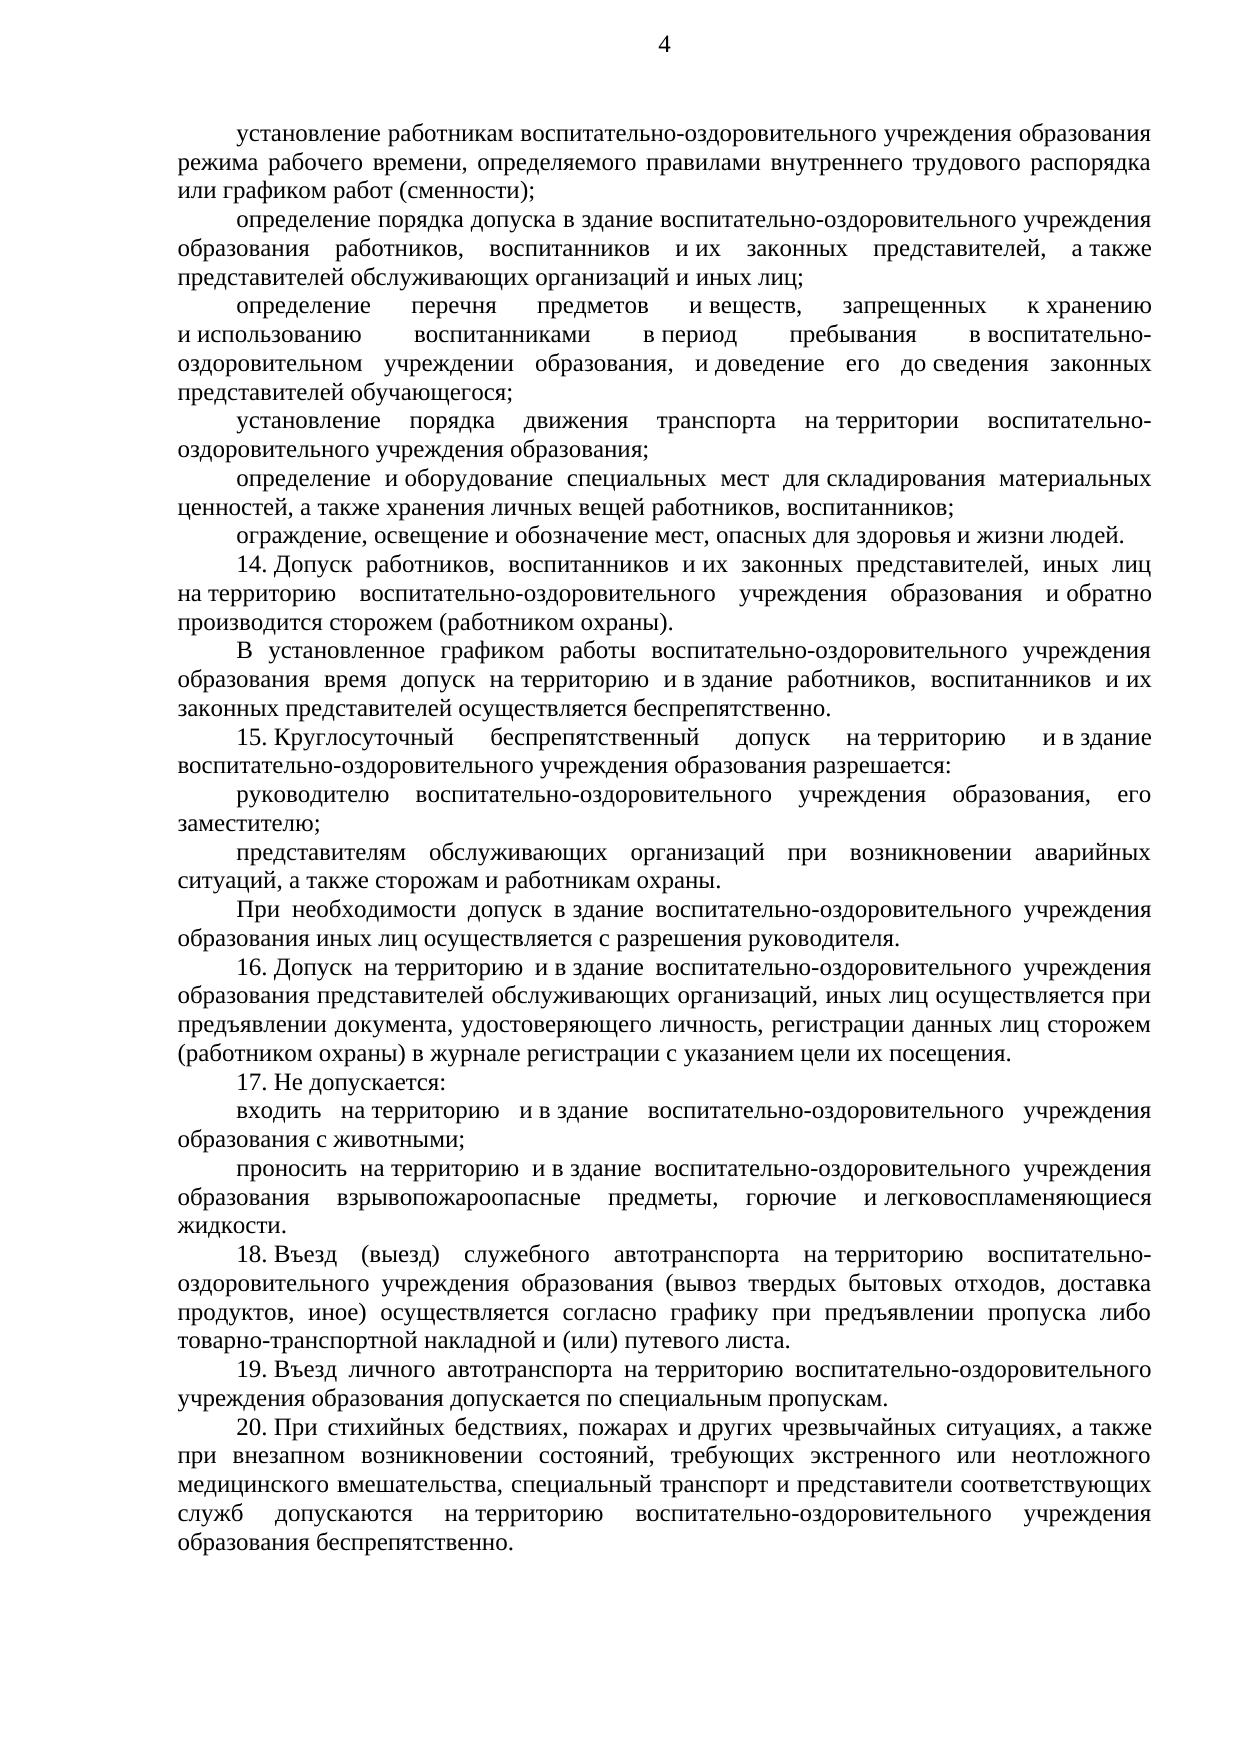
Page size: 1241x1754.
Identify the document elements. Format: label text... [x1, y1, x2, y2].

text установление порядка движения транспорта на территории воспитательно-оздоровительного учреждения образования; [177, 406, 1152, 463]
text проносить на территорию и в здание воспитательно-оздоровительного учреждения образования взрывопожароопасные предметы, горючие и легковоспламеняющиеся жидкости. [177, 1153, 1152, 1239]
text определение порядка допуска в здание воспитательно-оздоровительного учреждения образования работников, воспитанников и их законных представителей, а также представителей обслуживающих организаций и иных лиц; [177, 204, 1152, 291]
text установление работникам воспитательно-оздоровительного учреждения образования режима рабочего времени, определяемого правилами внутреннего трудового распорядка или графиком работ (сменности); [177, 118, 1152, 204]
text 19. Въезд личного автотранспорта на территорию воспитательно-оздоровительного учреждения образования допускается по специальным пропускам. [177, 1354, 1152, 1412]
text 15. Круглосуточный беспрепятственный допуск на территорию и в здание воспитательно-оздоровительного учреждения образования разрешается: [177, 722, 1152, 779]
text руководителю воспитательно-оздоровительного учреждения образования, его заместителю; [177, 779, 1152, 837]
text определение и оборудование специальных мест для складирования материальных ценностей, а также хранения личных вещей работников, воспитанников; [177, 463, 1152, 521]
text При необходимости допуск в здание воспитательно-оздоровительного учреждения образования иных лиц осуществляется с разрешения руководителя. [177, 894, 1152, 952]
text 16. Допуск на территорию и в здание воспитательно-оздоровительного учреждения образования представителей обслуживающих организаций, иных лиц осуществляется при предъявлении документа, удостоверяющего личность, регистрации данных лиц сторожем (работником охраны) в журнале регистрации с указанием цели их посещения. [177, 952, 1152, 1067]
text 18. Въезд (выезд) служебного автотранспорта на территорию воспитательно-оздоровительного учреждения образования (вывоз твердых бытовых отходов, доставка продуктов, иное) осуществляется согласно графику при предъявлении пропуска либо товарно-транспортной накладной и (или) путевого листа. [177, 1239, 1152, 1354]
text определение перечня предметов и веществ, запрещенных к хранению и использованию воспитанниками в период пребывания в воспитательно-оздоровительном учреждении образования, и доведение его до сведения законных представителей обучающегося; [177, 291, 1152, 406]
text представителям обслуживающих организаций при возникновении аварийных ситуаций, а также сторожам и работникам охраны. [177, 837, 1152, 894]
text В установленное графиком работы воспитательно-оздоровительного учреждения образования время допуск на территорию и в здание работников, воспитанников и их законных представителей осуществляется беспрепятственно. [177, 636, 1152, 722]
text 17. Не допускается: [177, 1067, 1152, 1096]
text ограждение, освещение и обозначение мест, опасных для здоровья и жизни людей. [177, 521, 1152, 549]
text входить на территорию и в здание воспитательно-оздоровительного учреждения образования с животными; [177, 1096, 1152, 1153]
text 20. При стихийных бедствиях, пожарах и других чрезвычайных ситуациях, а также при внезапном возникновении состояний, требующих экстренного или неотложного медицинского вмешательства, специальный транспорт и представители соответствующих служб допускаются на территорию воспитательно-оздоровительного учреждения образования беспрепятственно. [177, 1412, 1152, 1556]
text 14. Допуск работников, воспитанников и их законных представителей, иных лиц на территорию воспитательно-оздоровительного учреждения образования и обратно производится сторожем (работником охраны). [177, 549, 1152, 636]
